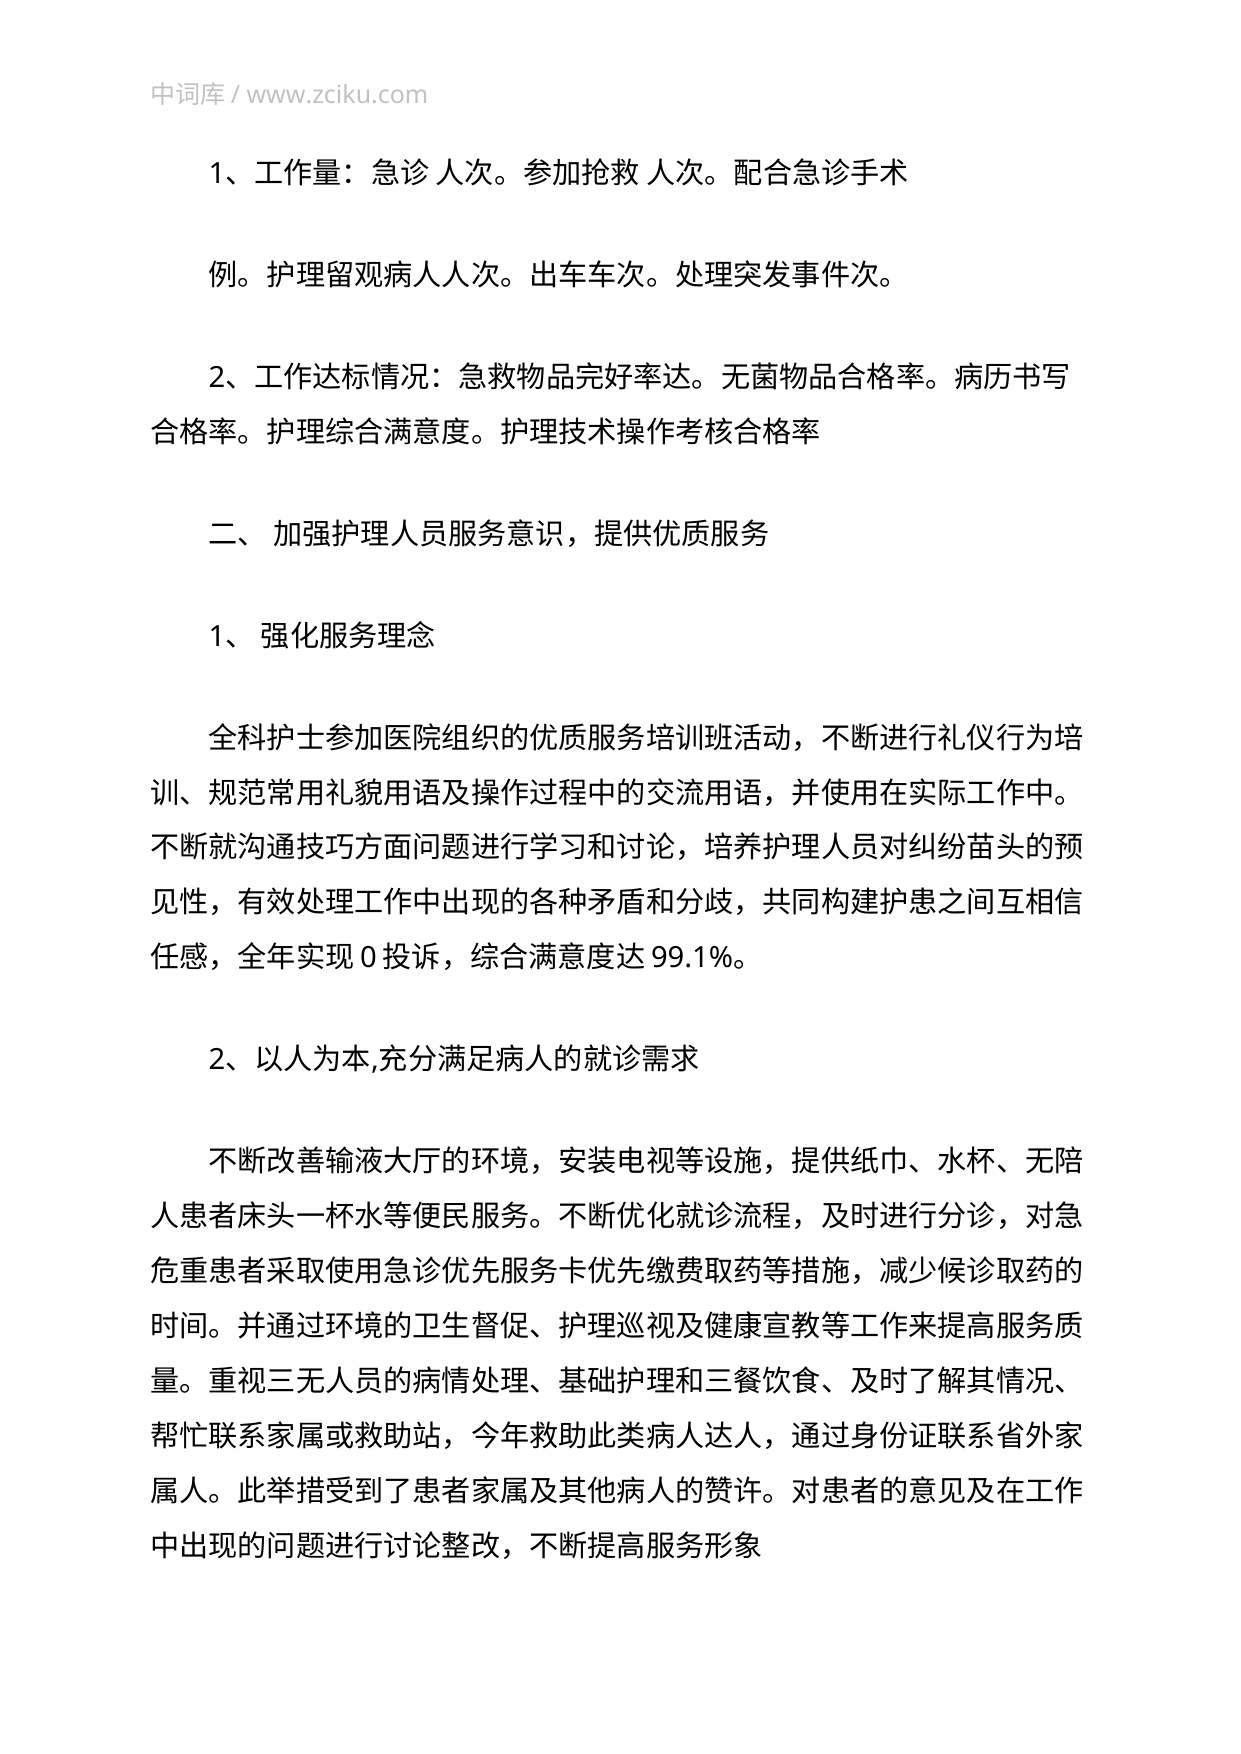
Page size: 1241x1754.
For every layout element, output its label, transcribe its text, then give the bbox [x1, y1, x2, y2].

text 2、以人为本,充分满足病人的就诊需求 [150, 1036, 1090, 1078]
text 例。护理留观病人人次。出车车次。处理突发事件次。 [150, 252, 1090, 294]
text 不断改善输液大厅的环境，安装电视等设施，提供纸巾、水杯、无陪人患者床头一杯水等便民服务。不断优化就诊流程，及时进行分诊，对急危重患者采取使用急诊优先服务卡优先缴费取药等措施，减少候诊取药的时间。并通过环境的卫生督促、护理巡视及健康宣教等工作来提高服务质量。重视三无人员的病情处理、基础护理和三餐饮食、及时了解其情况、帮忙联系家属或救助站，今年救助此类病人达人，通过身份证联系省外家属人。此举措受到了患者家属及其他病人的赞许。对患者的意见及在工作中出现的问题进行讨论整改，不断提高服务形象 [150, 1138, 1090, 1564]
text 二、 加强护理人员服务意识，提供优质服务 [150, 511, 1090, 553]
text 1、工作量：急诊 人次。参加抢救 人次。配合急诊手术 [150, 150, 1090, 192]
text 2、工作达标情况：急救物品完好率达。无菌物品合格率。病历书写合格率。护理综合满意度。护理技术操作考核合格率 [150, 354, 1090, 451]
text 全科护士参加医院组织的优质服务培训班活动，不断进行礼仪行为培训、规范常用礼貌用语及操作过程中的交流用语，并使用在实际工作中。不断就沟通技巧方面问题进行学习和讨论，培养护理人员对纠纷苗头的预见性，有效处理工作中出现的各种矛盾和分歧，共同构建护患之间互相信任感，全年实现0投诉，综合满意度达99.1%。 [150, 714, 1090, 976]
text 1、 强化服务理念 [150, 612, 1090, 655]
